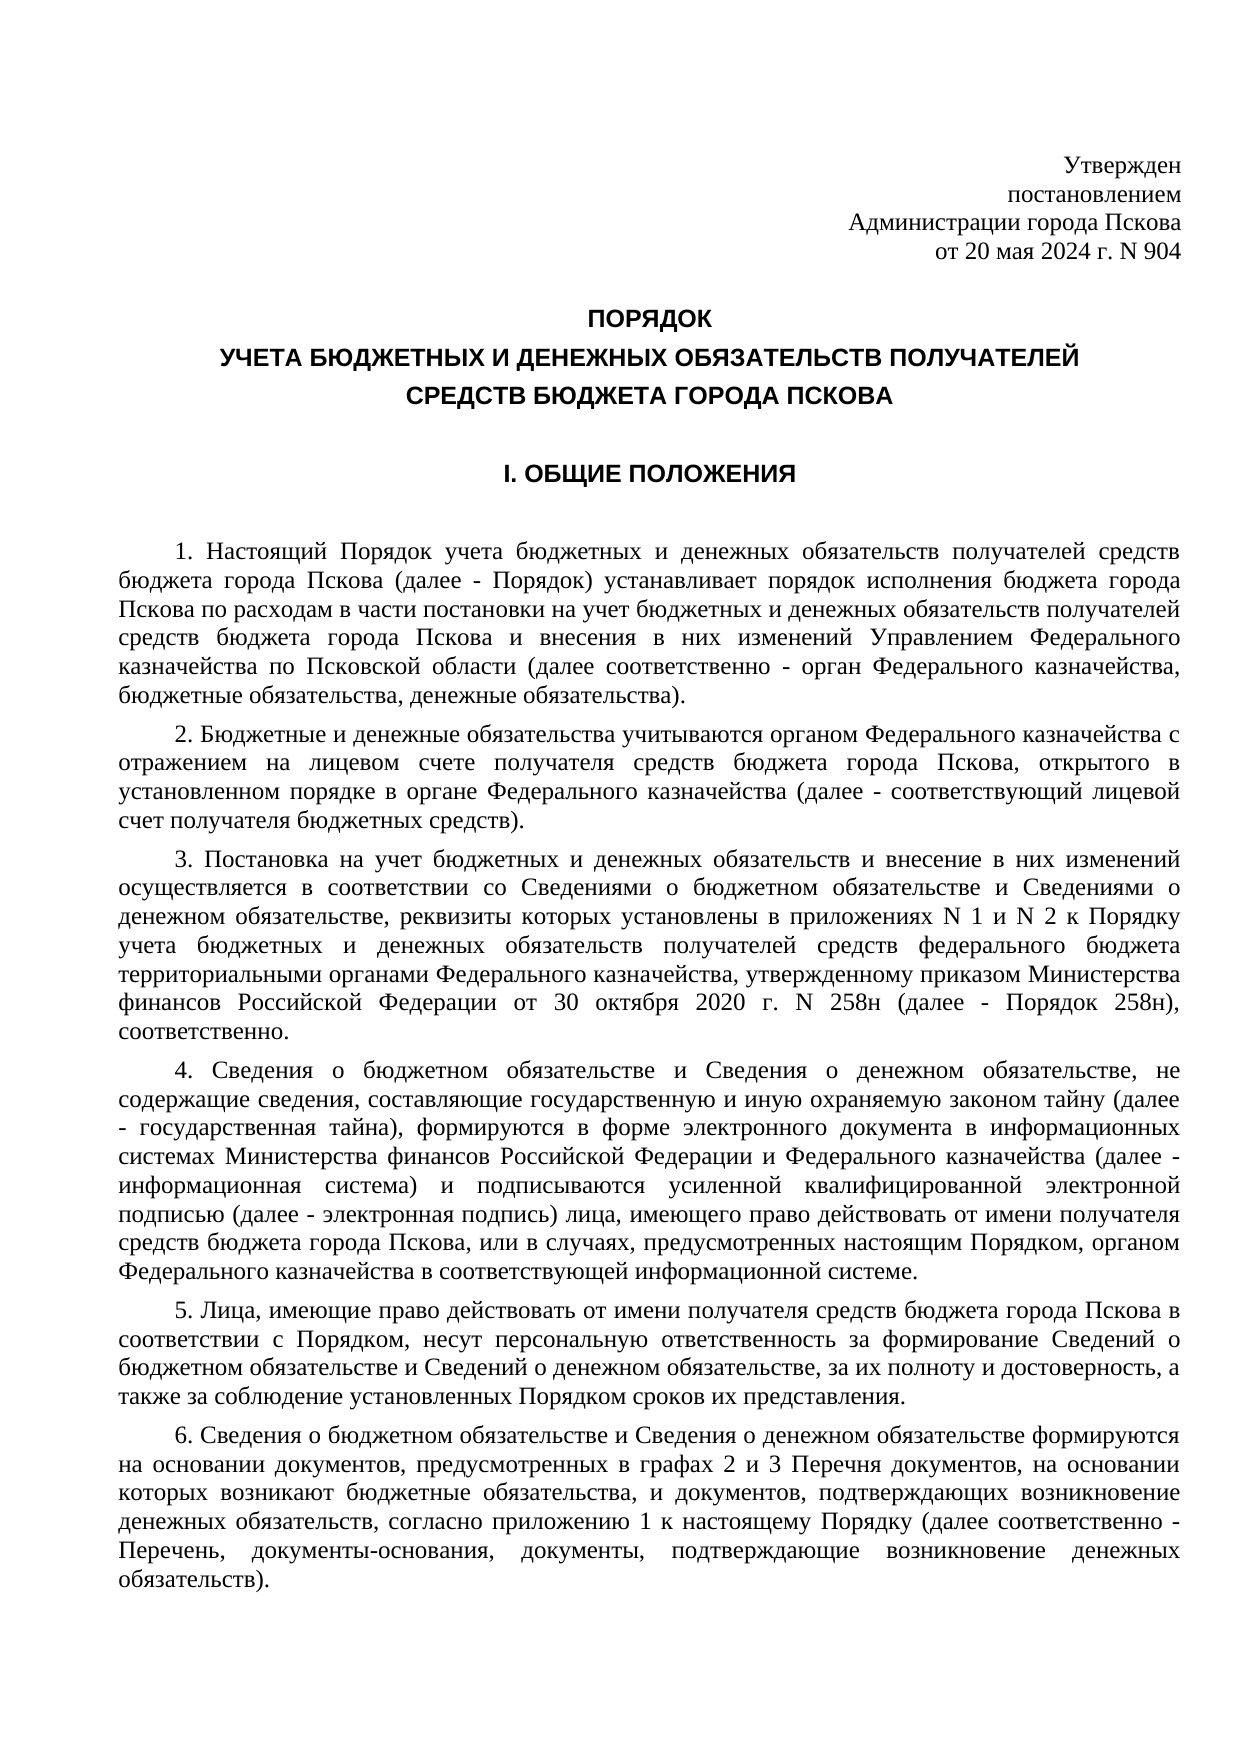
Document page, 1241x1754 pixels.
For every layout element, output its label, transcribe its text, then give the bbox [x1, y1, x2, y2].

title УЧЕТА БЮДЖЕТНЫХ И ДЕНЕЖНЫХ ОБЯЗАТЕЛЬСТВ ПОЛУЧАТЕЛЕЙ [118, 342, 1181, 371]
text 2. Бюджетные и денежные обязательства учитываются органом Федерального казначейства с отражением на лицевом счете получателя средств бюджета города Пскова, открытого в установленном порядке в органе Федерального казначейства (далее - соответствующий лицевой счет получателя бюджетных средств). [118, 719, 1181, 834]
text от 20 мая 2024 г. N 904 [118, 236, 1181, 265]
text постановлением [118, 179, 1181, 207]
text 5. Лица, имеющие право действовать от имени получателя средств бюджета города Пскова в соответствии с Порядком, несут персональную ответственность за формирование Сведений о бюджетном обязательстве и Сведений о денежном обязательстве, за их полноту и достоверность, а также за соблюдение установленных Порядком сроков их представления. [118, 1295, 1181, 1410]
text 6. Сведения о бюджетном обязательстве и Сведения о денежном обязательстве формируются на основании документов, предусмотренных в графах 2 и 3 Перечня документов, на основании которых возникают бюджетные обязательства, и документов, подтверждающих возникновение денежных обязательств, согласно приложению 1 к настоящему Порядку (далее соответственно - Перечень, документы-основания, документы, подтверждающие возникновение денежных обязательств). [118, 1420, 1181, 1592]
text Утвержден [118, 150, 1181, 179]
text 4. Сведения о бюджетном обязательстве и Сведения о денежном обязательстве, не содержащие сведения, составляющие государственную и иную охраняемую законом тайну (далее - государственная тайна), формируются в форме электронного документа в информационных системах Министерства финансов Российской Федерации и Федерального казначейства (далее - информационная система) и подписываются усиленной квалифицированной электронной подписью (далее - электронная подпись) лица, имеющего право действовать от имени получателя средств бюджета города Пскова, или в случаях, предусмотренных настоящим Порядком, органом Федерального казначейства в соответствующей информационной системе. [118, 1055, 1181, 1285]
title ПОРЯДОК [118, 304, 1181, 332]
title СРЕДСТВ БЮДЖЕТА ГОРОДА ПСКОВА [118, 381, 1181, 410]
text 1. Настоящий Порядок учета бюджетных и денежных обязательств получателей средств бюджета города Пскова (далее - Порядок) устанавливает порядок исполнения бюджета города Пскова по расходам в части постановки на учет бюджетных и денежных обязательств получателей средств бюджета города Пскова и внесения в них изменений Управлением Федерального казначейства по Псковской области (далее соответственно - орган Федерального казначейства, бюджетные обязательства, денежные обязательства). [118, 536, 1181, 709]
title I. ОБЩИЕ ПОЛОЖЕНИЯ [118, 459, 1181, 487]
text 3. Постановка на учет бюджетных и денежных обязательств и внесение в них изменений осуществляется в соответствии со Сведениями о бюджетном обязательстве и Сведениями о денежном обязательстве, реквизиты которых установлены в приложениях N 1 и N 2 к Порядку учета бюджетных и денежных обязательств получателей средств федерального бюджета территориальными органами Федерального казначейства, утвержденному приказом Министерства финансов Российской Федерации от 30 октября 2020 г. N 258н (далее - Порядок 258н), соответственно. [118, 844, 1181, 1045]
text Администрации города Пскова [118, 207, 1181, 236]
